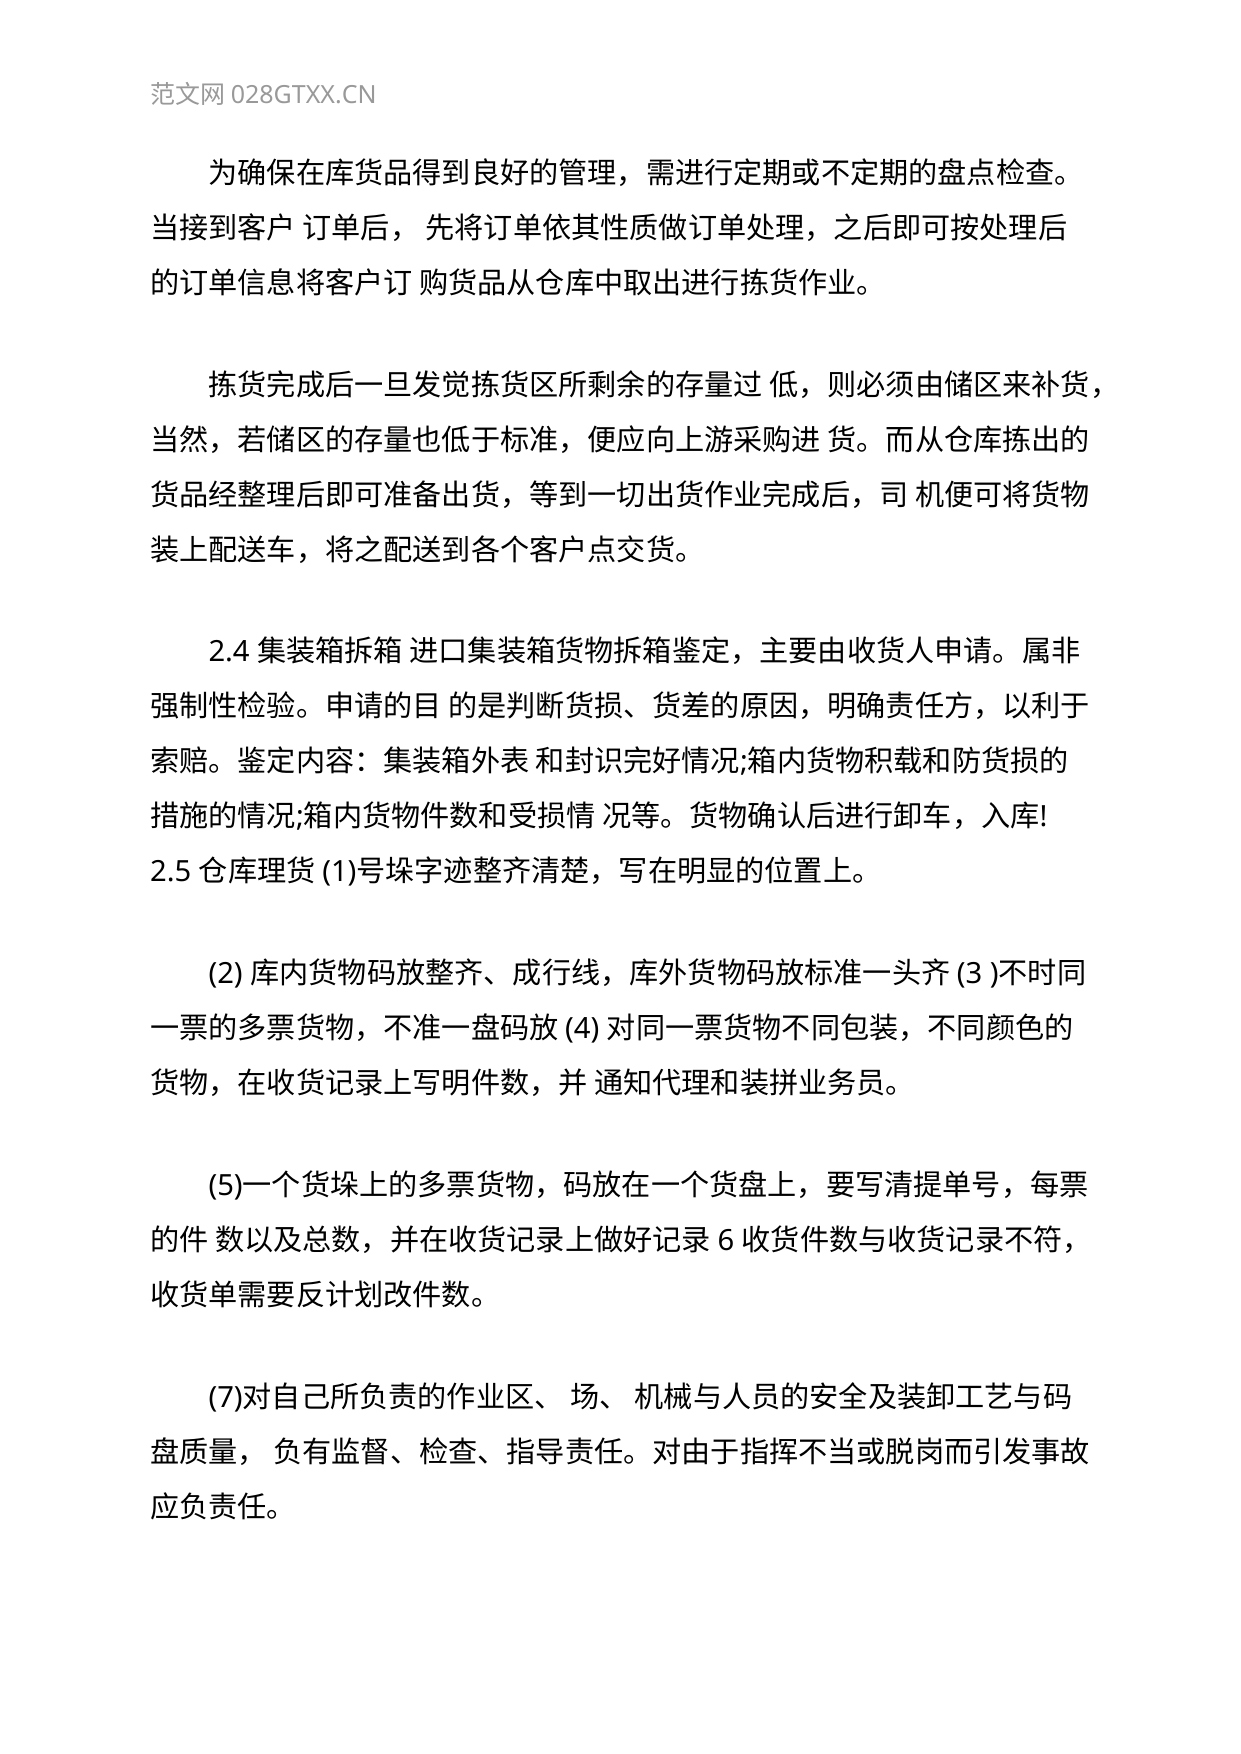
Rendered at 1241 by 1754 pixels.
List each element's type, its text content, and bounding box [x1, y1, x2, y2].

text 2.4 集装箱拆箱 进口集装箱货物拆箱鉴定，主要由收货人申请。属非强制性检验。申请的目 的是判断货损、货差的原因，明确责任方，以利于索赔。鉴定内容：集装箱外表 和封识完好情况;箱内货物积载和防货损的措施的情况;箱内货物件数和受损情 况等。货物确认后进行卸车，入库! 2.5 仓库理货 (1)号垛字迹整齐清楚，写在明显的位置上。 [150, 628, 1090, 890]
text (7)对自己所负责的作业区、 场、 机械与人员的安全及装卸工艺与码盘质量， 负有监督、检查、指导责任。对由于指挥不当或脱岗而引发事故应负责任。 [150, 1373, 1090, 1526]
text (2) 库内货物码放整齐、成行线，库外货物码放标准一头齐 (3 )不时同一票的多票货物，不准一盘码放 (4) 对同一票货物不同包装，不同颜色的货物，在收货记录上写明件数，并 通知代理和装拼业务员。 [150, 950, 1090, 1102]
text 拣货完成后一旦发觉拣货区所剩余的存量过 低，则必须由储区来补货，当然，若储区的存量也低于标准，便应向上游采购进 货。而从仓库拣出的货品经整理后即可准备出货，等到一切出货作业完成后，司 机便可将货物装上配送车，将之配送到各个客户点交货。 [150, 362, 1090, 568]
text 为确保在库货品得到良好的管理，需进行定期或不定期的盘点检查。当接到客户 订单后， 先将订单依其性质做订单处理，之后即可按处理后的订单信息将客户订 购货品从仓库中取出进行拣货作业。 [150, 150, 1090, 302]
text (5)一个货垛上的多票货物，码放在一个货盘上，要写清提单号，每票的件 数以及总数，并在收货记录上做好记录 6 收货件数与收货记录不符，收货单需要反计划改件数。 [150, 1162, 1090, 1314]
